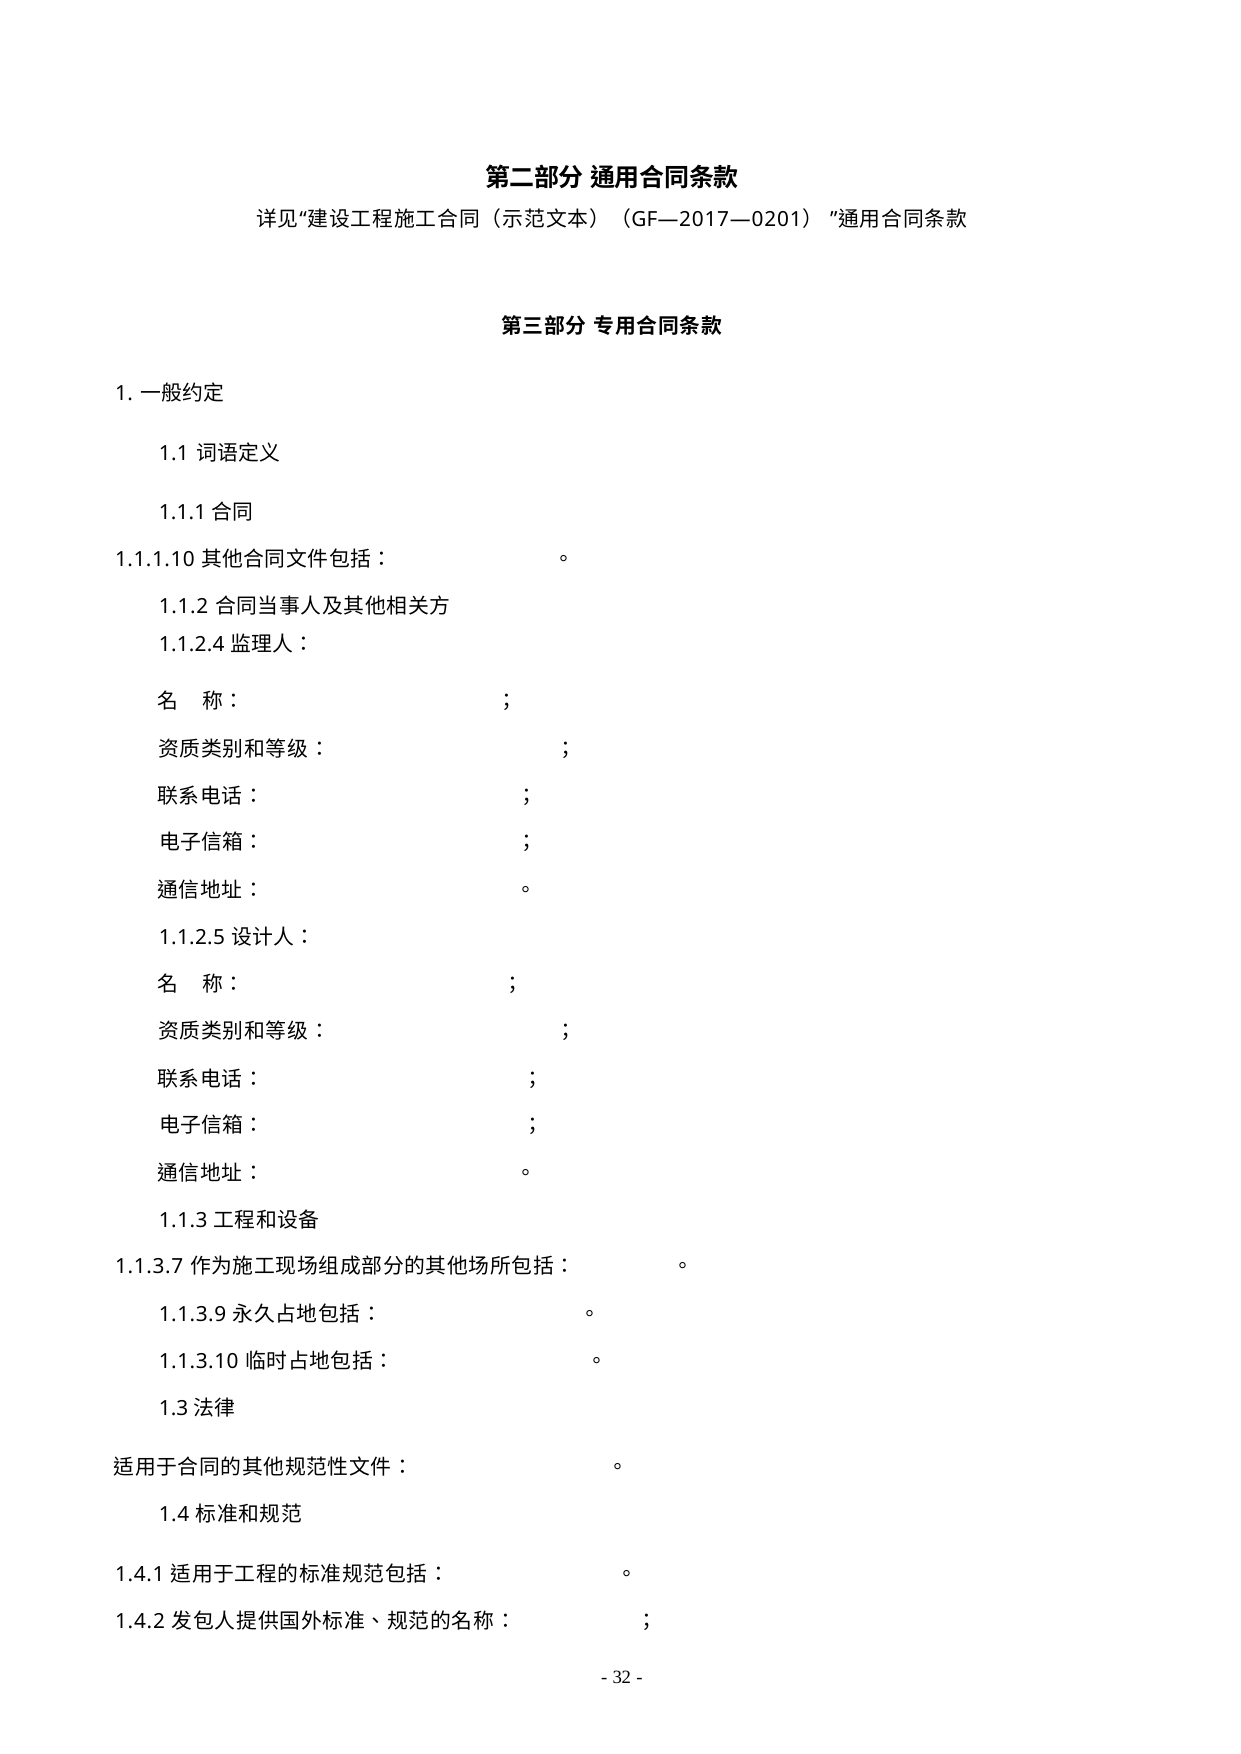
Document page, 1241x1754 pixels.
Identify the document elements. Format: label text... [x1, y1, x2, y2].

text 第二部分 通用合同条款 [485, 162, 1054, 193]
text 1.3 法律 [159, 1393, 1054, 1421]
text 1.1.2.5 设计人： [159, 922, 1054, 949]
text 详见“建设工程施工合同（示范文本）（GF—2017—0201） ”通用合同条款 [256, 205, 1054, 232]
text 1.1.3.9 永久占地包括： 。 [159, 1300, 1054, 1327]
text 第三部分 专用合同条款 [501, 312, 1054, 339]
text 1.1.1.10 其他合同文件包括： 。 [115, 544, 1054, 571]
text 联系电话： ； [157, 781, 1054, 808]
text 电子信箱： ； [159, 1111, 1054, 1138]
text 1.1 词语定义 [159, 438, 1054, 465]
text 1.1.3 工程和设备 [159, 1206, 1054, 1232]
text 名 称： ； [157, 969, 1054, 998]
text 1.4 标准和规范 [159, 1500, 1054, 1527]
text 通信地址： 。 [157, 875, 1054, 902]
text 1.1.1 合同 [159, 498, 1054, 525]
text 联系电话： ； [157, 1064, 1054, 1091]
text 1.1.3.7 作为施工现场组成部分的其他场所包括： 。 [115, 1252, 1054, 1279]
text 名 称： ； [157, 686, 1054, 715]
text 1.4.1 适用于工程的标准规范包括： 。 [115, 1560, 1054, 1587]
text 资质类别和等级： ； [158, 735, 1054, 761]
text 1.4.2 发包人提供国外标准、规范的名称： ； [115, 1607, 1054, 1634]
text 1.1.2 合同当事人及其他相关方 1.1.2.4 监理人： [159, 592, 462, 657]
text 1.1.3.10 临时占地包括： 。 [159, 1347, 1054, 1373]
text 资质类别和等级： ； [158, 1018, 1054, 1044]
text 通信地址： 。 [157, 1158, 1054, 1185]
text 1. 一般约定 [115, 379, 1054, 406]
text 电子信箱： ； [159, 828, 1054, 855]
text 适用于合同的其他规范性文件： 。 [113, 1453, 1054, 1480]
